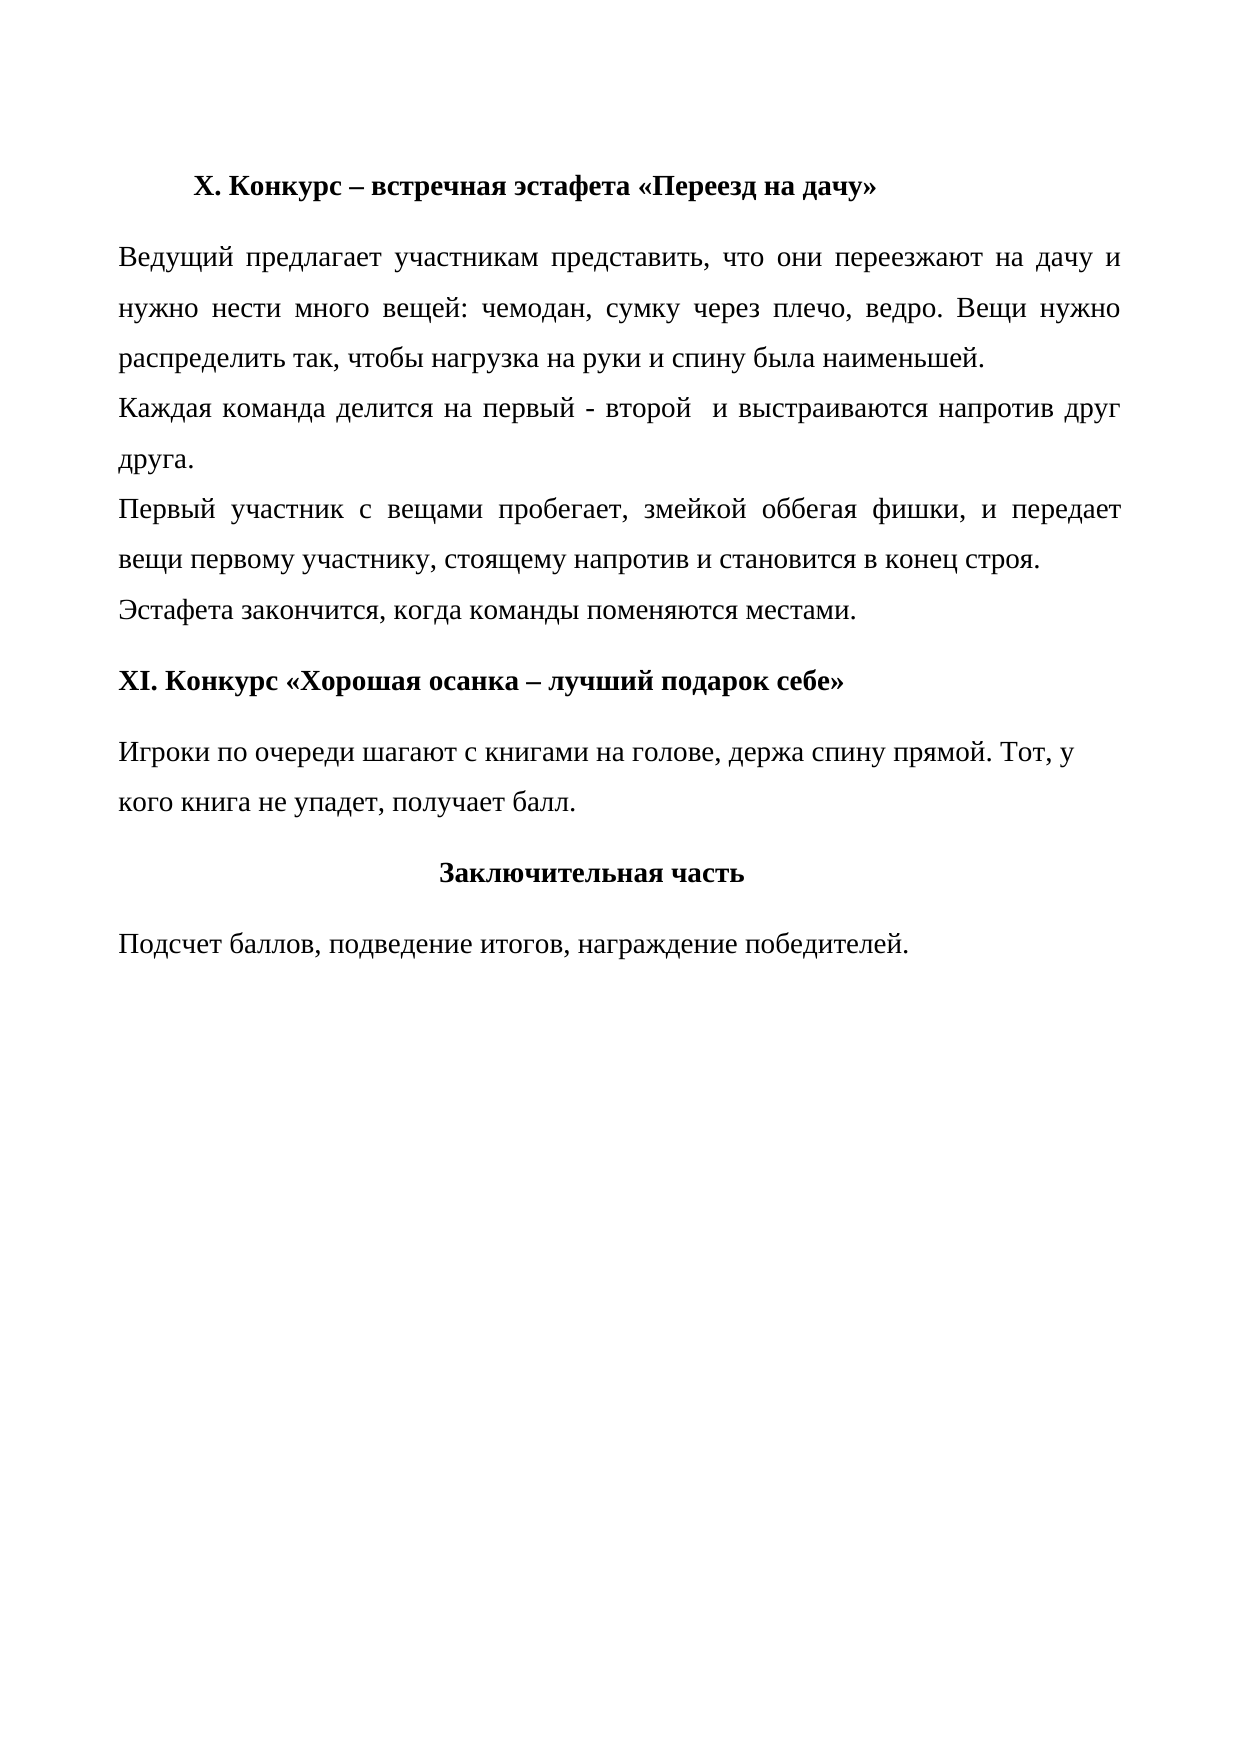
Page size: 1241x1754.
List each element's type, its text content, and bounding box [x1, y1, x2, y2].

text Заключительная часть [118, 856, 1122, 889]
text Каждая команда делится на первый - второй и выстраиваются напротив друг друга. [118, 391, 1122, 474]
list X. Конкурс – встречная эстафета «Переезд на дачу» [193, 168, 1122, 202]
text Первый участник с вещами пробегает, змейкой оббегая фишки, и передает вещи первому участнику, стоящему напротив и становится в конец строя. [118, 491, 1122, 575]
text Подсчет баллов, подведение итогов, награждение победителей. [118, 927, 1122, 960]
text Ведущий предлагает участникам представить, что они переезжают на дачу и нужно нести много вещей: чемодан, сумку через плечо, ведро. Вещи нужно распределить так, чтобы нагрузка на руки и спину была наименьшей. [118, 239, 1122, 374]
text Эстафета закончится, когда команды поменяются местами. [118, 592, 1122, 625]
text XI. Конкурс «Хорошая осанка – лучший подарок себе» [118, 663, 1122, 696]
text Игроки по очереди шагают с книгами на голове, держа спину прямой. Тот, у кого книга не упадет, получает балл. [118, 734, 1122, 818]
